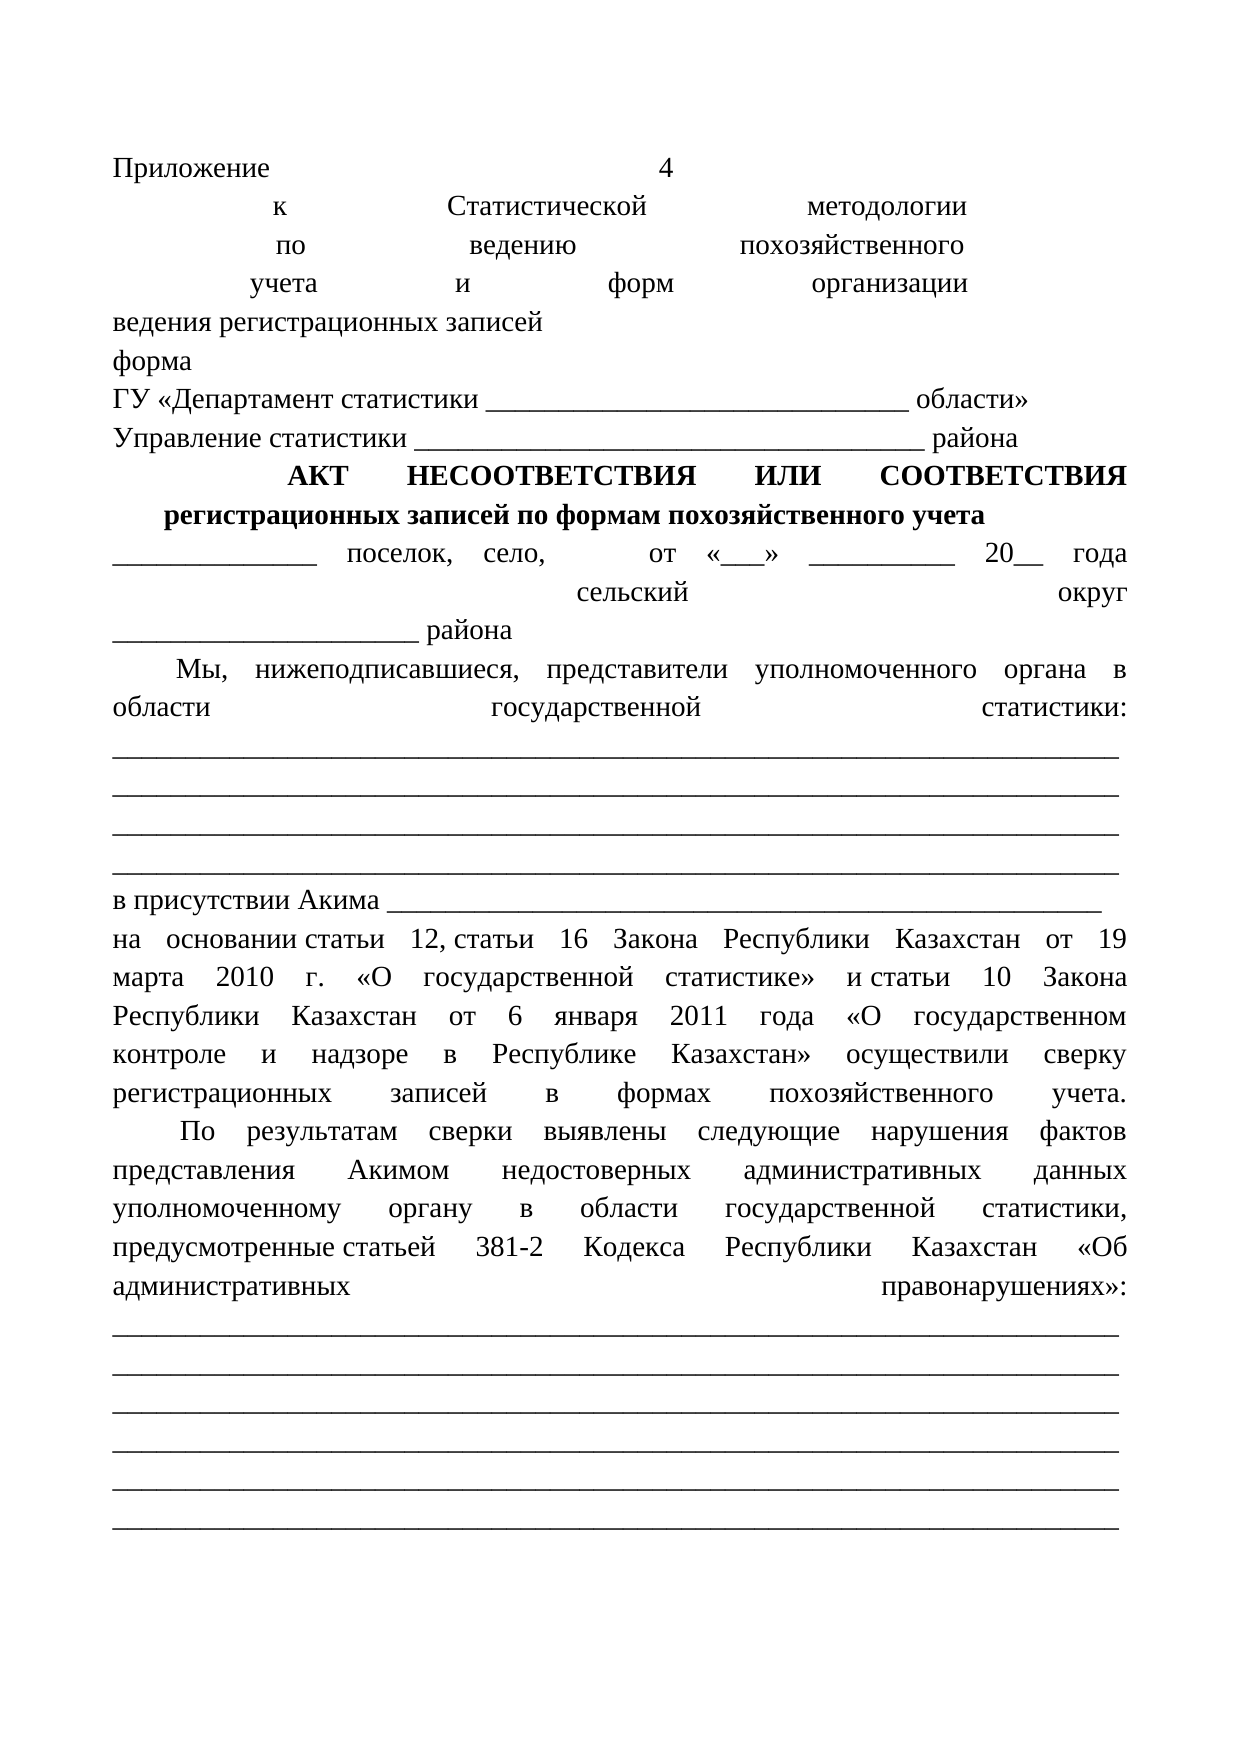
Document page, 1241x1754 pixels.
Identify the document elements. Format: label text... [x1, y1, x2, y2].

text форма [112, 343, 1128, 376]
text Мы, нижеподписавшиеся, представители уполномоченного органа в области государственной статистики: _____________________________________________________________________ _____________________________________________________________________ _____________________________________________________________________ _____________________________________________________________________ в присутствии Акима _________________________________________________ [112, 651, 1128, 916]
text Управление статистики ___________________________________ района [112, 420, 1128, 453]
text Приложение 4 к Статистической методологии по ведению похозяйственного учета и форм организации ведения регистрационных записей [112, 150, 1128, 338]
text ______________ поселок, село, от «___» __________ 20__ года сельский округ _____________________ района [112, 535, 1128, 646]
text ГУ «Департамент статистики _____________________________ области» [112, 381, 1128, 415]
text на основании статьи 12, статьи 16 Закона Республики Казахстан от 19 марта 2010 г. «О государственной статистике» и статьи 10 Закона Республики Казахстан от 6 января 2011 года «О государственном контроле и надзоре в Республике Казахстан» осуществили сверку регистрационных записей в формах похозяйственного учета. По результатам сверки выявлены следующие нарушения фактов представления Акимом недостоверных административных данных уполномоченному органу в области государственной статистики, предусмотренные статьей 381-2 Кодекса Республики Казахстан «Об административных правонарушениях»: _____________________________________________________________________ _____________________________________________________________________ _____________________________________________________________________ _____________________________________________________________________ _____________________________________________________________________ _____________________________________________________________________ [112, 921, 1128, 1532]
text АКТ НЕСООТВЕТСТВИЯ ИЛИ СООТВЕТСТВИЯ регистрационных записей по формам похозяйственного учета [112, 458, 1128, 530]
